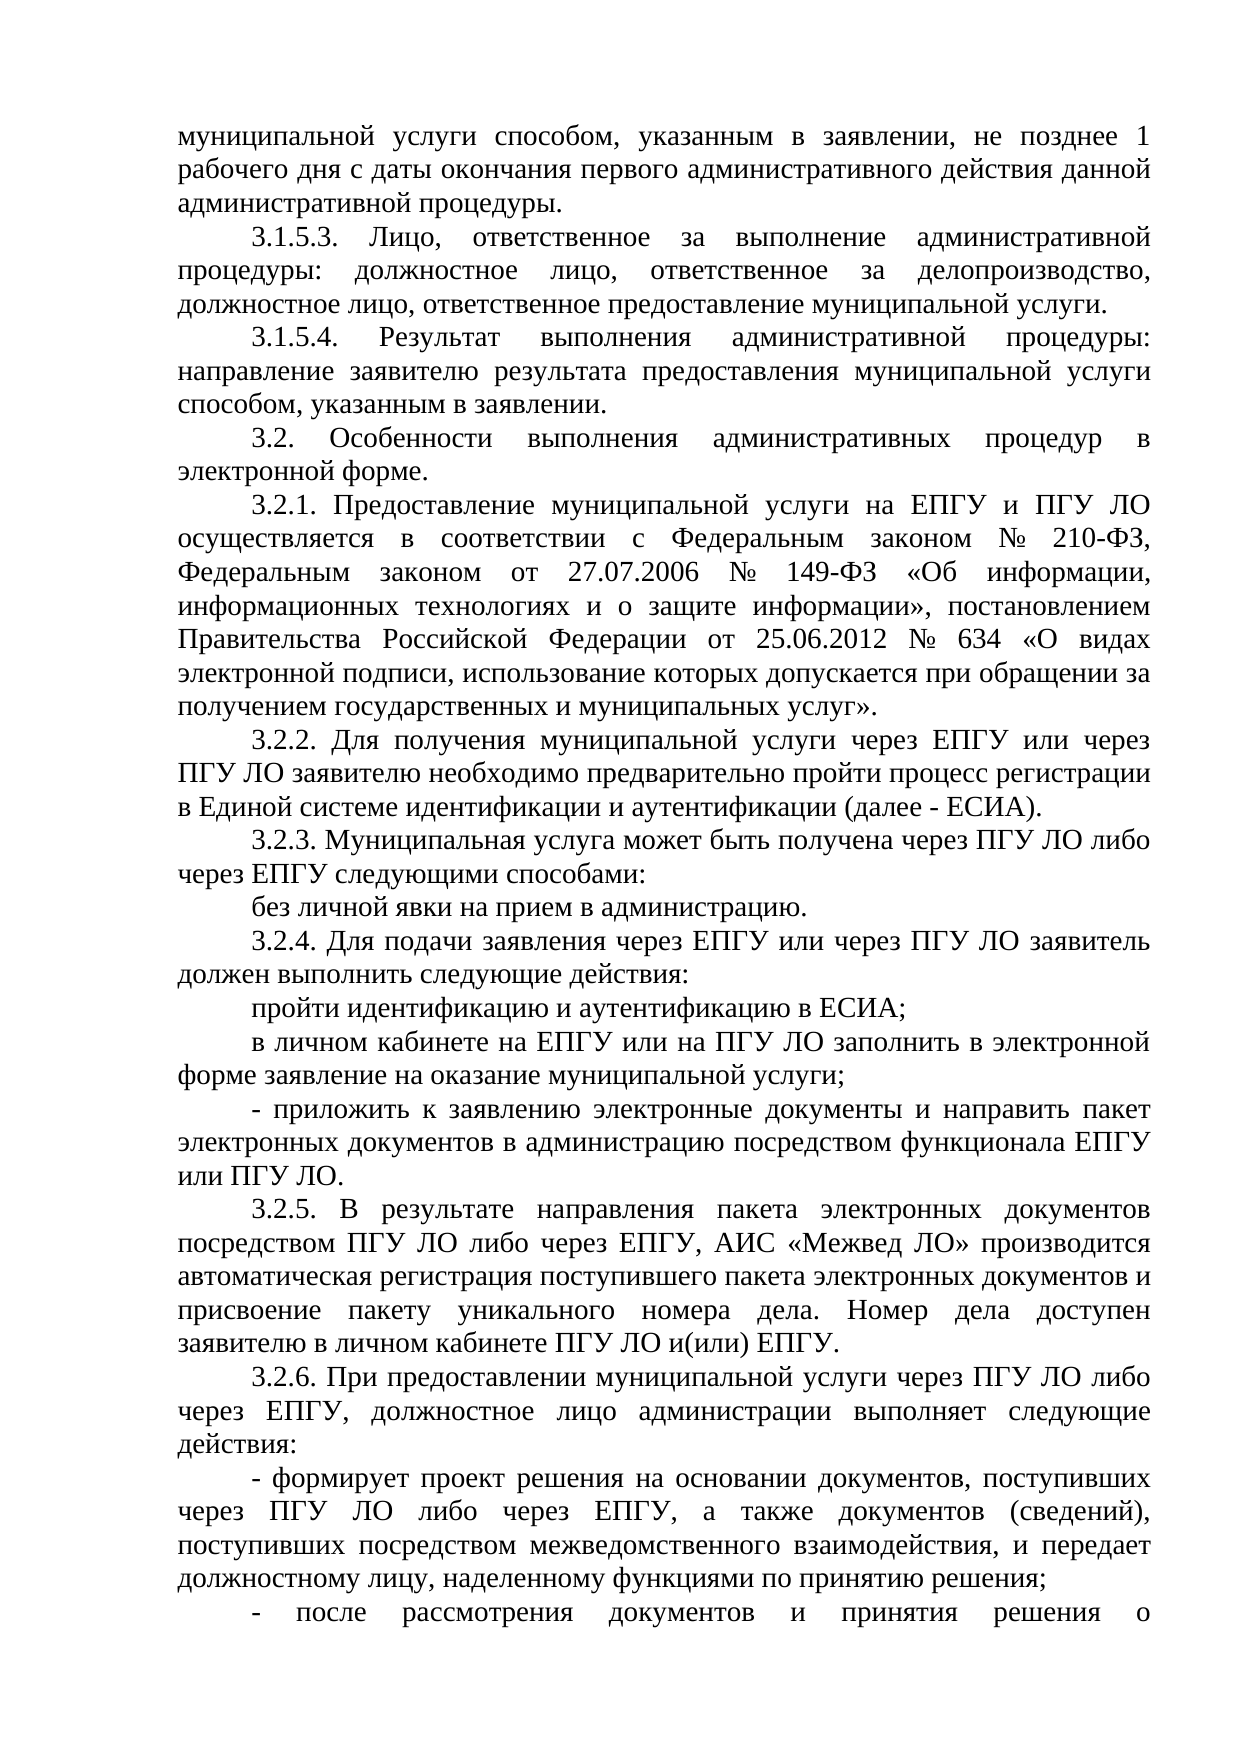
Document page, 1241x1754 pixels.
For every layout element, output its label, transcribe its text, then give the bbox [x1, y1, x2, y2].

text 3.1.5.4. Результат выполнения административной процедуры: направление заявителю результата предоставления муниципальной услуги способом, указанным в заявлении. [177, 319, 1152, 420]
text 3.1.5.3. Лицо, ответственное за выполнение административной процедуры: должностное лицо, ответственное за делопроизводство, должностное лицо, ответственное предоставление муниципальной услуги. [177, 219, 1152, 319]
text пройти идентификацию и аутентификацию в ЕСИА; [177, 990, 1152, 1024]
text 3.2.1. Предоставление муниципальной услуги на ЕПГУ и ПГУ ЛО осуществляется в соответствии с Федеральным законом № 210-ФЗ, Федеральным законом от 27.07.2006 № 149-ФЗ «Об информации, информационных технологиях и о защите информации», постановлением Правительства Российской Федерации от 25.06.2012 № 634 «О видах электронной подписи, использование которых допускается при обращении за получением государственных и муниципальных услуг». [177, 487, 1152, 722]
text 3.2. Особенности выполнения административных процедур в электронной форме. [177, 420, 1152, 487]
text - формирует проект решения на основании документов, поступивших через ПГУ ЛО либо через ЕПГУ, а также документов (сведений), поступивших посредством межведомственного взаимодействия, и передает должностному лицу, наделенному функциями по принятию решения; [177, 1460, 1152, 1594]
text без личной явки на прием в администрацию. [177, 889, 1152, 923]
text 3.2.6. При предоставлении муниципальной услуги через ПГУ ЛО либо через ЕПГУ, должностное лицо администрации выполняет следующие действия: [177, 1359, 1152, 1460]
text 3.2.2. Для получения муниципальной услуги через ЕПГУ или через ПГУ ЛО заявителю необходимо предварительно пройти процесс регистрации в Единой системе идентификации и аутентификации (далее - ЕСИА). [177, 722, 1152, 822]
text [177, 118, 1152, 219]
text - приложить к заявлению электронные документы и направить пакет электронных документов в администрацию посредством функционала ЕПГУ или ПГУ ЛО. [177, 1091, 1152, 1191]
text 3.2.5. В результате направления пакета электронных документов посредством ПГУ ЛО либо через ЕПГУ, АИС «Межвед ЛО» производится автоматическая регистрация поступившего пакета электронных документов и присвоение пакету уникального номера дела. Номер дела доступен заявителю в личном кабинете ПГУ ЛО и(или) ЕПГУ. [177, 1191, 1152, 1359]
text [177, 1594, 1152, 1627]
text в личном кабинете на ЕПГУ или на ПГУ ЛО заполнить в электронной форме заявление на оказание муниципальной услуги; [177, 1024, 1152, 1091]
text 3.2.3. Муниципальная услуга может быть получена через ПГУ ЛО либо через ЕПГУ следующими способами: [177, 822, 1152, 889]
text 3.2.4. Для подачи заявления через ЕПГУ или через ПГУ ЛО заявитель должен выполнить следующие действия: [177, 923, 1152, 990]
